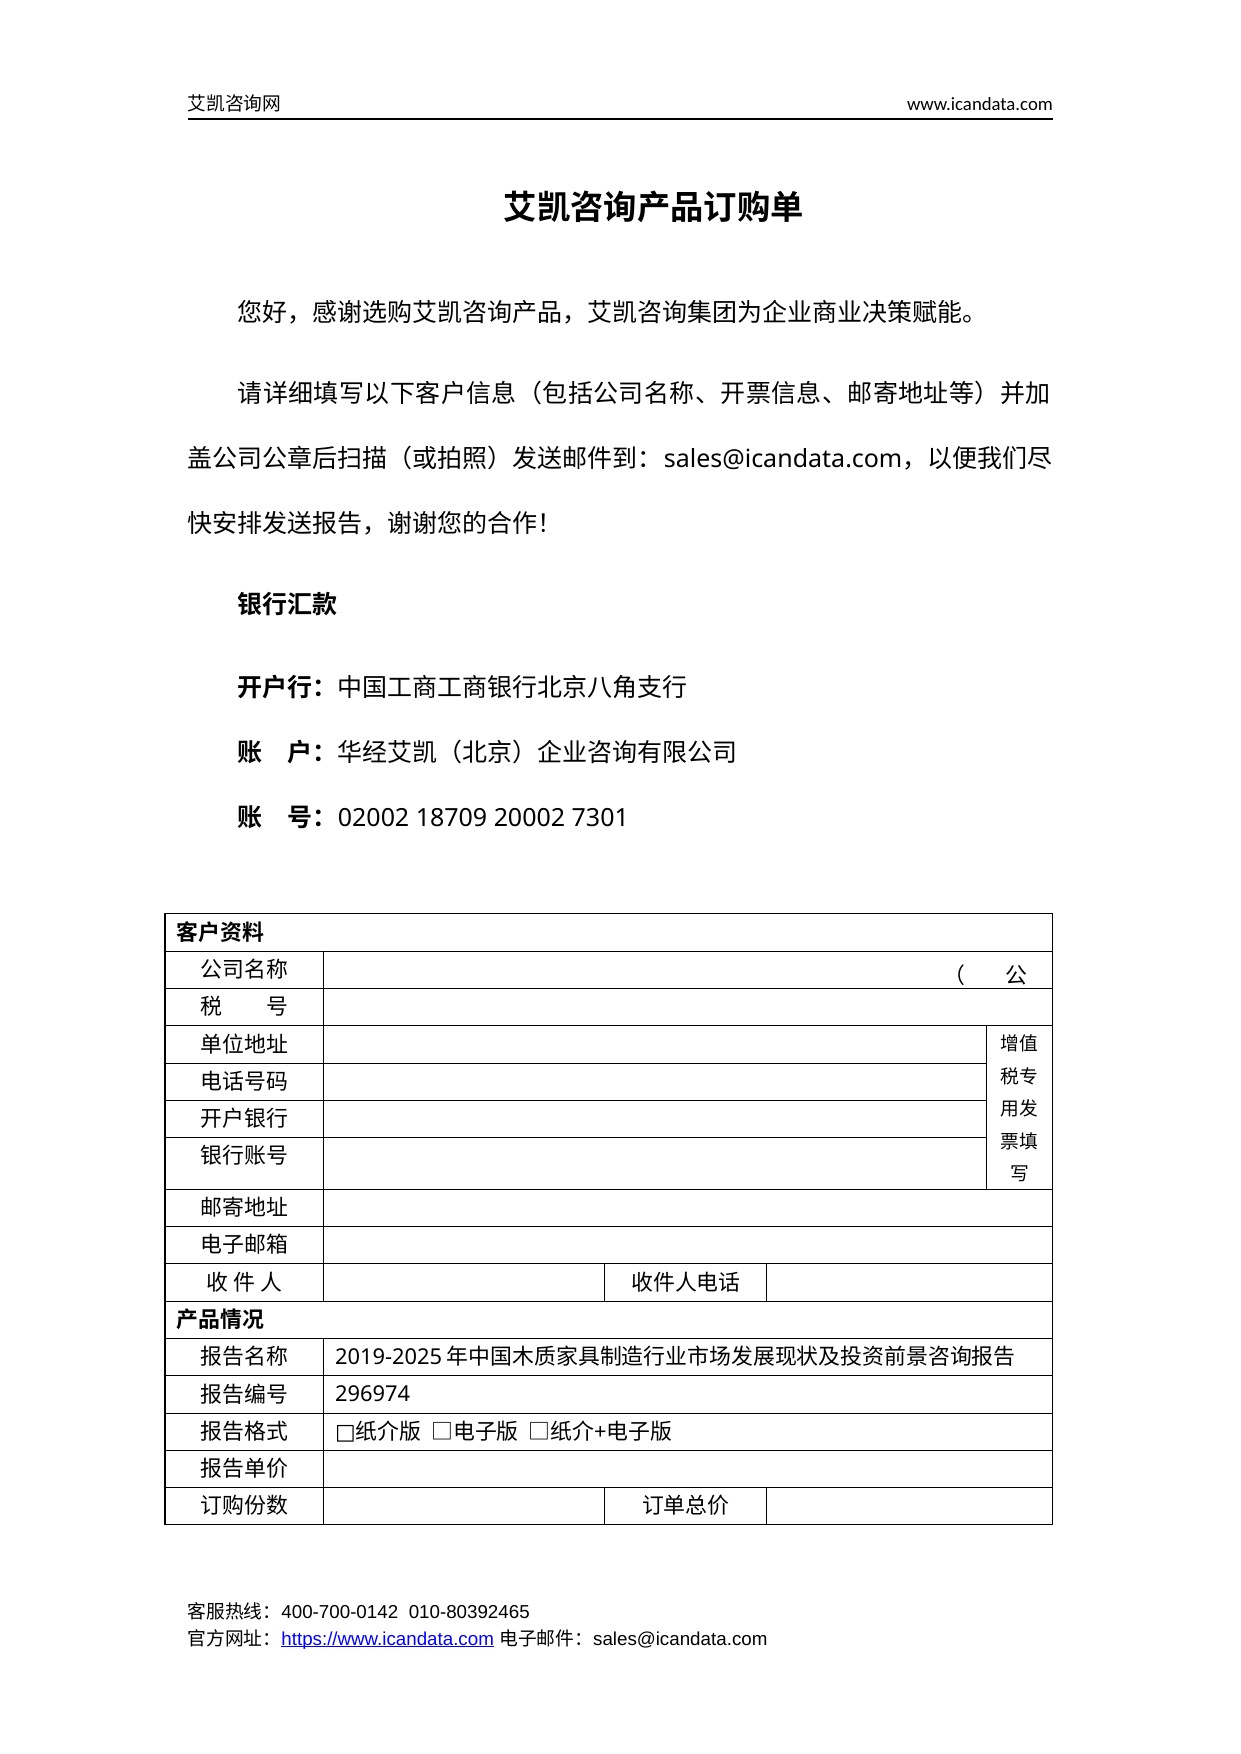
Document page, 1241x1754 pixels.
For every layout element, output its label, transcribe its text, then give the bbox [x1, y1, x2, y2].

table_cell [324, 952, 1052, 988]
table_cell 公司名称 [166, 952, 323, 988]
table_cell □纸介版 □电子版 □纸介+电子版 [324, 1414, 1052, 1450]
table_cell 单位地址 [166, 1026, 323, 1062]
table_cell 电话号码 [166, 1064, 323, 1100]
table_cell 报告编号 [166, 1376, 323, 1412]
table_cell [324, 1190, 1052, 1226]
table_cell 报告格式 [166, 1414, 323, 1450]
table_cell [767, 1264, 1052, 1301]
table_cell 订购份数 [166, 1488, 323, 1524]
table_cell 2019-2025年中国木质家具制造行业市场发展现状及投资前景咨询报告 [324, 1339, 1052, 1375]
table_cell 开户银行 [166, 1101, 323, 1137]
table_cell 税 号 [166, 989, 323, 1025]
text 账 户：华经艾凯（北京）企业咨询有限公司 [187, 718, 1053, 783]
table_cell 报告单价 [166, 1451, 323, 1487]
table_cell 收 件 人 [166, 1264, 323, 1301]
text 开户行：中国工商工商银行北京八角支行 [187, 653, 1053, 718]
table_cell [324, 1064, 986, 1100]
table_cell 报告名称 [166, 1339, 323, 1375]
table_cell [324, 1227, 1052, 1263]
table_cell 电子邮箱 [166, 1227, 323, 1263]
table_cell 订单总价 [605, 1488, 766, 1524]
table_cell [324, 989, 1052, 1025]
table_cell 296974 [324, 1376, 1052, 1412]
text 您好，感谢选购艾凯咨询产品，艾凯咨询集团为企业商业决策赋能。 [187, 278, 1053, 343]
table_header 客户资料 [166, 914, 1052, 951]
table_cell [324, 1264, 604, 1301]
table_cell 产品情况 [166, 1302, 1052, 1338]
table_cell 收件人电话 [605, 1264, 766, 1301]
table_cell [767, 1488, 1052, 1524]
table_cell 银行账号 [166, 1138, 323, 1189]
text 请详细填写以下客户信息（包括公司名称、开票信息、邮寄地址等）并加盖公司公章后扫描（或拍照）发送邮件到：sales@icandata.com，以便我们尽快安排发送报告，谢谢您的合作！ [187, 359, 1053, 554]
table_cell [324, 1451, 1052, 1487]
table_cell 邮寄地址 [166, 1190, 323, 1226]
table_cell [324, 1488, 604, 1524]
table_cell 增值税专用发票填写 [987, 1026, 1052, 1189]
table_cell [324, 1138, 986, 1189]
text 艾凯咨询产品订购单 [187, 172, 1053, 237]
table_cell [324, 1026, 986, 1062]
text 银行汇款 [187, 570, 1053, 635]
table_cell [324, 1101, 986, 1137]
text 账 号：02002 18709 20002 7301 [187, 783, 1053, 848]
